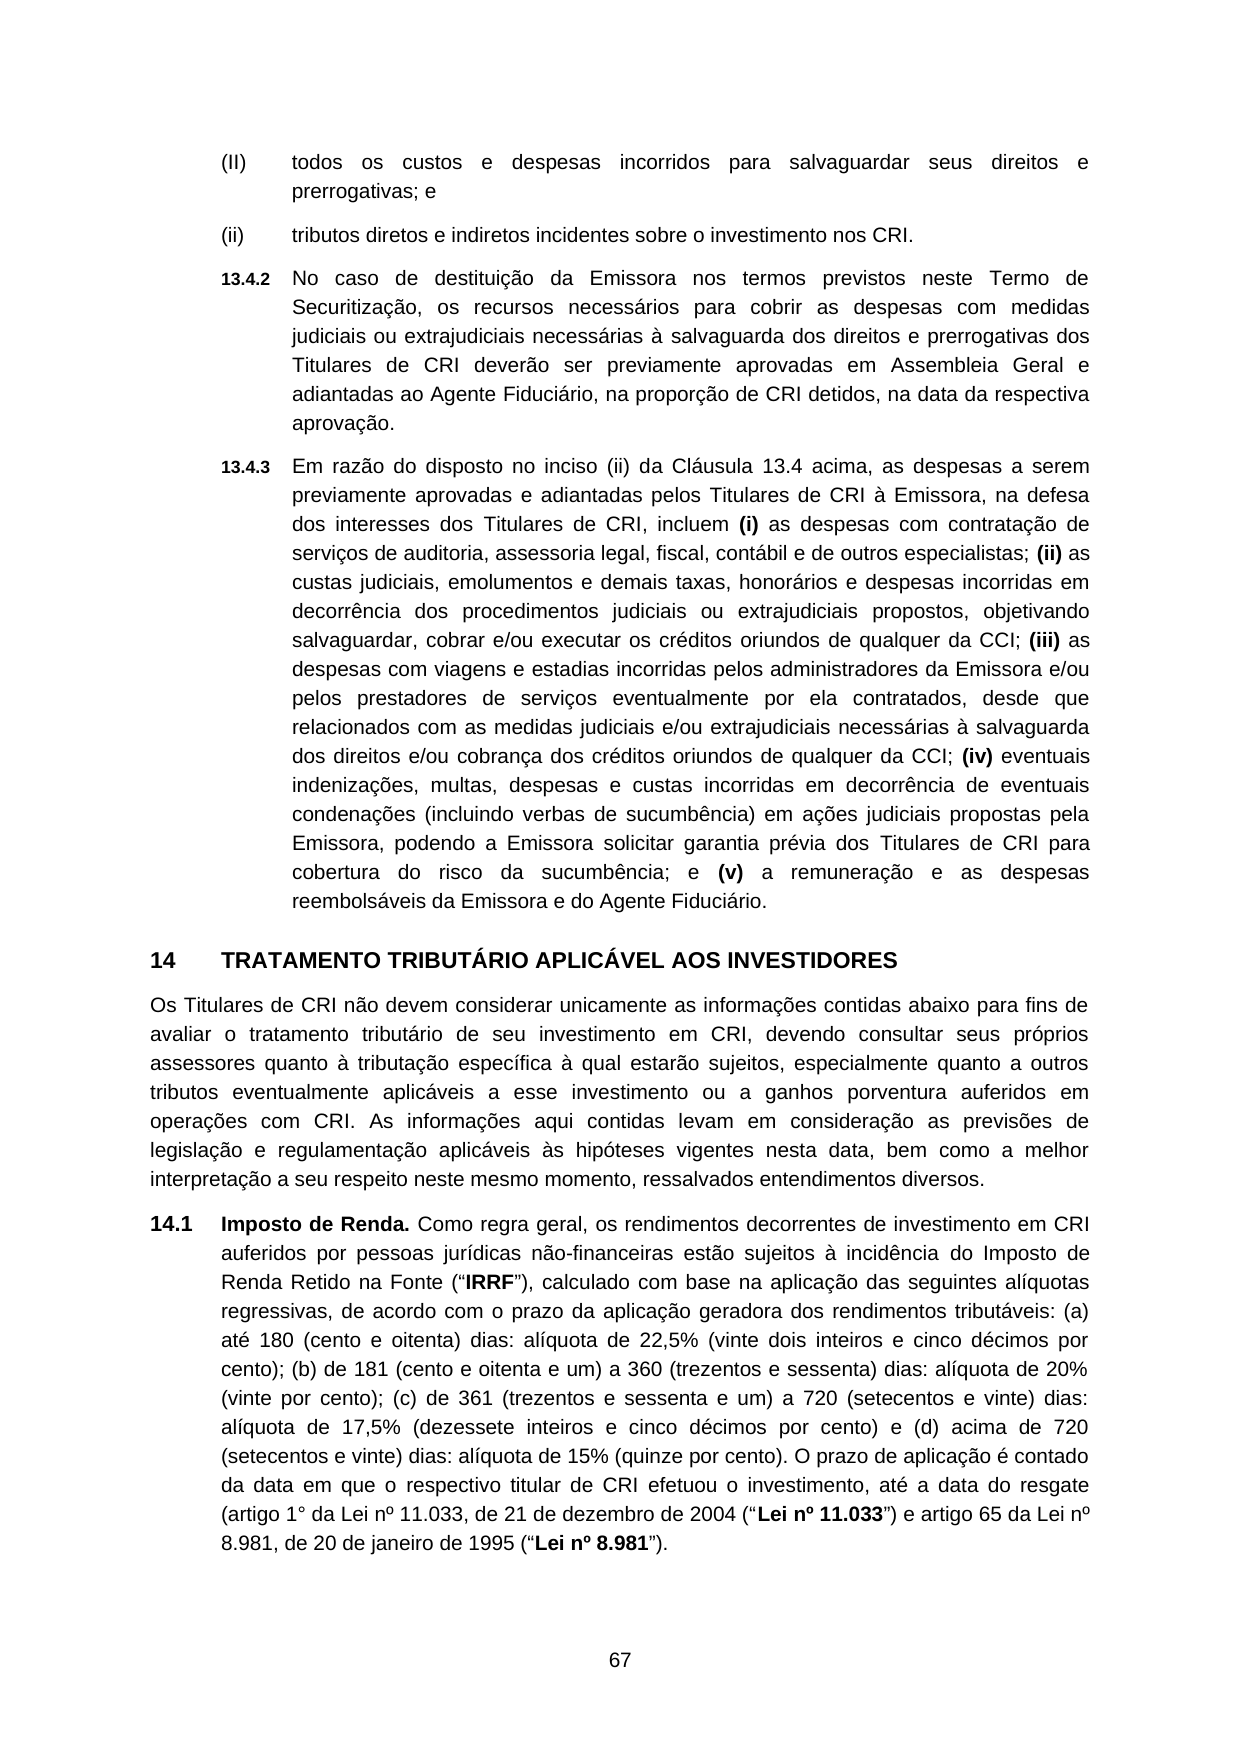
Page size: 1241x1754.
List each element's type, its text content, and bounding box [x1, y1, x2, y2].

text TRATAMENTO TRIBUTÁRIO APLICÁVEL AOS INVESTIDORES [150, 947, 1090, 973]
text tributos diretos e indiretos incidentes sobre o investimento nos CRI. [221, 222, 1090, 246]
text Em razão do disposto no inciso (ii) da Cláusula 13.4 acima, as despesas a serem previamente aprovadas e adiantadas pelos Titulares de CRI à Emissora, na defesa dos interesses dos Titulares de CRI, incluem (i) as despesas com contratação de serviços de auditoria, assessoria legal, fiscal, contábil e de outros especialistas; (ii) as custas judiciais, emolumentos e demais taxas, honorários e despesas incorridas em decorrência dos procedimentos judiciais ou extrajudiciais propostos, objetivando salvaguardar, cobrar e/ou executar os créditos oriundos de qualquer da CCI; (iii) as despesas com viagens e estadias incorridas pelos administradores da Emissora e/ou pelos prestadores de serviços eventualmente por ela contratados, desde que relacionados com as medidas judiciais e/ou extrajudiciais necessárias à salvaguarda dos direitos e/ou cobrança dos créditos oriundos de qualquer da CCI; (iv) eventuais indenizações, multas, despesas e custas incorridas em decorrência de eventuais condenações (incluindo verbas de sucumbência) em ações judiciais propostas pela Emissora, podendo a Emissora solicitar garantia prévia dos Titulares de CRI para cobertura do risco da sucumbência; e (v) a remuneração e as despesas reembolsáveis da Emissora e do Agente Fiduciário. [221, 454, 1090, 913]
text Imposto de Renda. Como regra geral, os rendimentos decorrentes de investimento em CRI auferidos por pessoas jurídicas não-financeiras estão sujeitos à incidência do Imposto de Renda Retido na Fonte (“IRRF”), calculado com base na aplicação das seguintes alíquotas regressivas, de acordo com o prazo da aplicação geradora dos rendimentos tributáveis: (a) até 180 (cento e oitenta) dias: alíquota de 22,5% (vinte dois inteiros e cinco décimos por cento); (b) de 181 (cento e oitenta e um) a 360 (trezentos e sessenta) dias: alíquota de 20% (vinte por cento); (c) de 361 (trezentos e sessenta e um) a 720 (setecentos e vinte) dias: alíquota de 17,5% (dezessete inteiros e cinco décimos por cento) e (d) acima de 720 (setecentos e vinte) dias: alíquota de 15% (quinze por cento). O prazo de aplicação é contado da data em que o respectivo titular de CRI efetuou o investimento, até a data do resgate (artigo 1° da Lei nº 11.033, de 21 de dezembro de 2004 (“Lei nº 11.033”) e artigo 65 da Lei nº 8.981, de 20 de janeiro de 1995 (“Lei nº 8.981”). [150, 1211, 1090, 1554]
text No caso de destituição da Emissora nos termos previstos neste Termo de Securitização, os recursos necessários para cobrir as despesas com medidas judiciais ou extrajudiciais necessárias à salvaguarda dos direitos e prerrogativas dos Titulares de CRI deverão ser previamente aprovadas em Assembleia Geral e adiantadas ao Agente Fiduciário, na proporção de CRI detidos, na data da respectiva aprovação. [221, 266, 1090, 435]
text todos os custos e despesas incorridos para salvaguardar seus direitos e prerrogativas; e [221, 150, 1090, 203]
text Os Titulares de CRI não devem considerar unicamente as informações contidas abaixo para fins de avaliar o tratamento tributário de seu investimento em CRI, devendo consultar seus próprios assessores quanto à tributação específica à qual estarão sujeitos, especialmente quanto a outros tributos eventualmente aplicáveis a esse investimento ou a ganhos porventura auferidos em operações com CRI. As informações aqui contidas levam em consideração as previsões de legislação e regulamentação aplicáveis às hipóteses vigentes nesta data, bem como a melhor interpretação a seu respeito neste mesmo momento, ressalvados entendimentos diversos. [150, 993, 1090, 1191]
